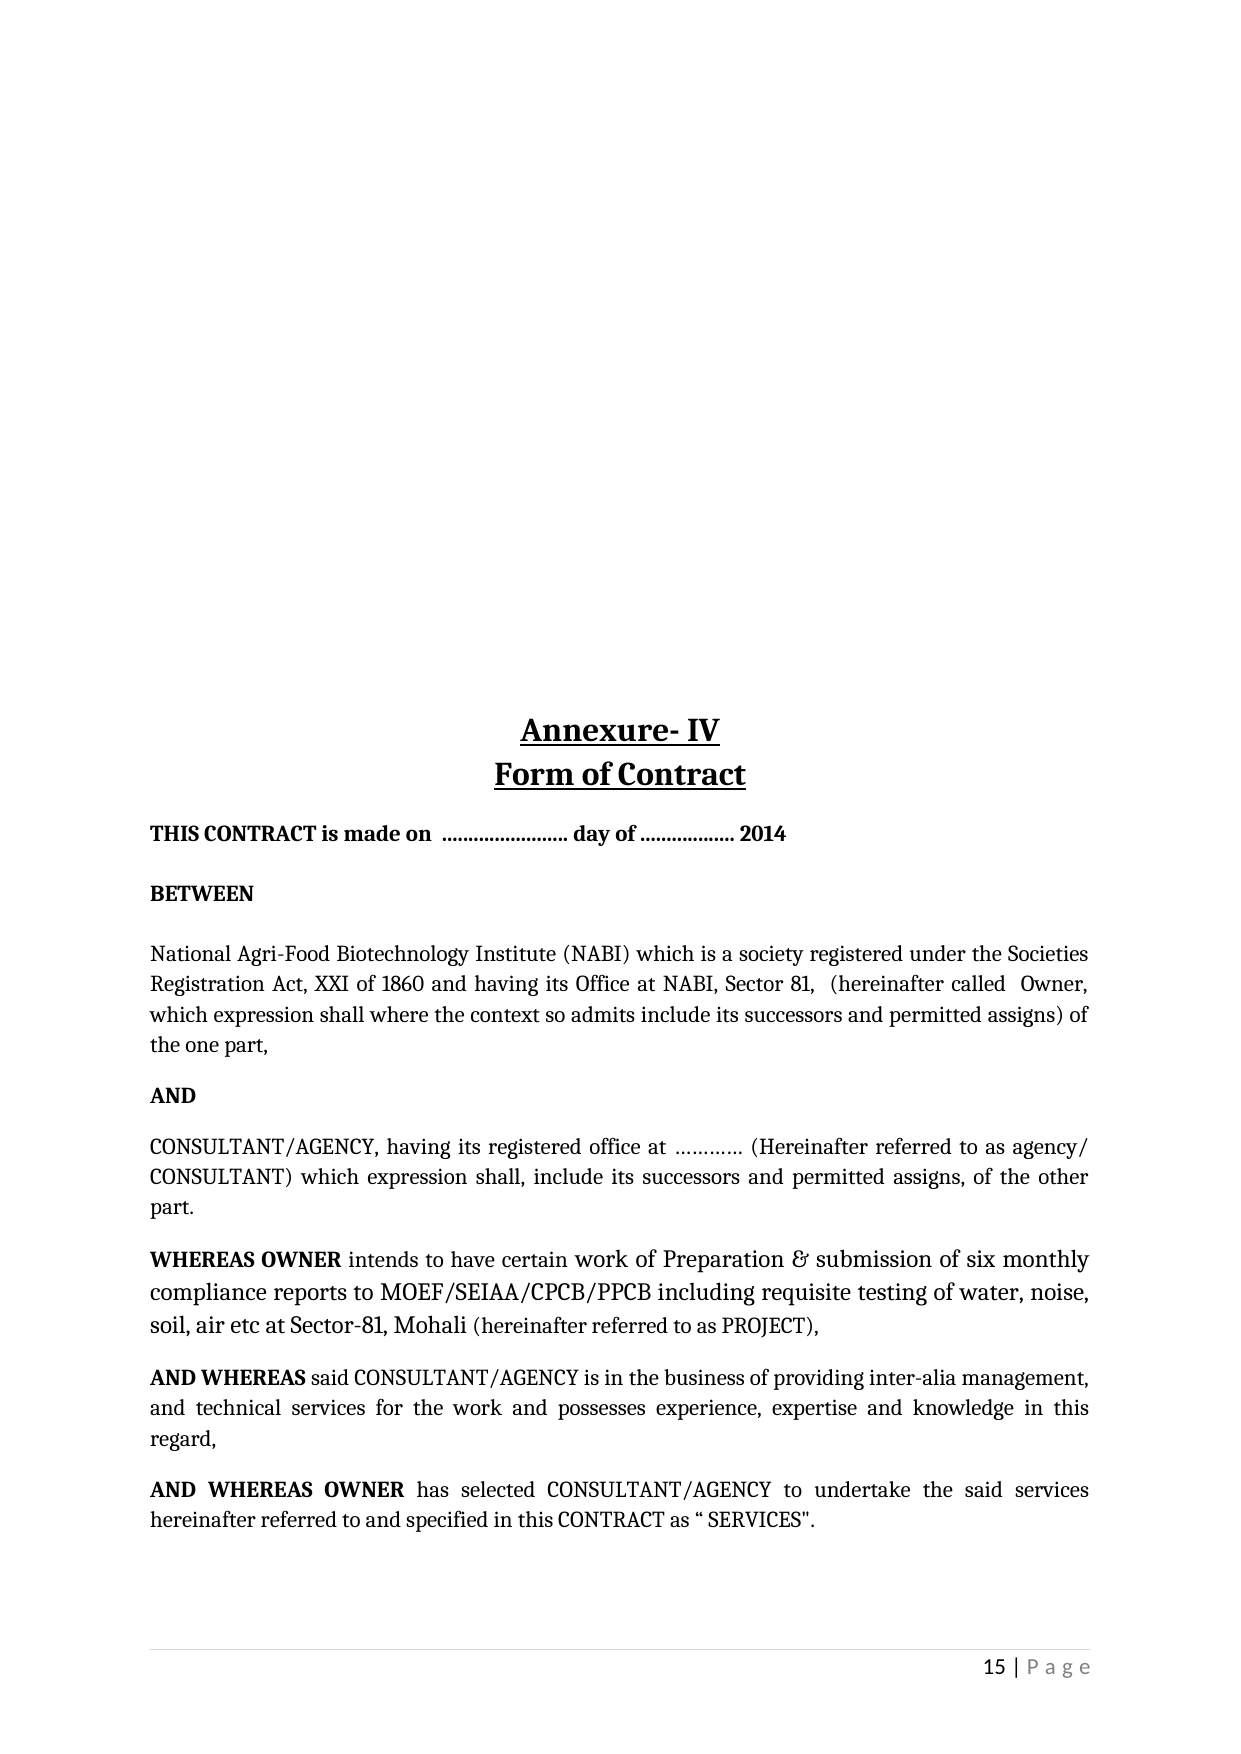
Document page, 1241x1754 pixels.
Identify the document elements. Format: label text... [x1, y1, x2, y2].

text WHEREAS OWNER intends to have certain work of Preparation & submission of six monthly compliance reports to MOEF/SEIAA/CPCB/PPCB including requisite testing of water, noise, soil, air etc at Sector-81, Mohali (hereinafter referred to as PROJECT), [150, 1245, 1090, 1340]
text CONSULTANT/AGENCY, having its registered office at ………… (Hereinafter referred to as agency/ CONSULTANT) which expression shall, include its successors and permitted assigns, of the other part. [150, 1134, 1090, 1220]
text AND [150, 1083, 1090, 1109]
text THIS CONTRACT is made on ........................ day of .................. 2014 [150, 820, 1090, 847]
text AND WHEREAS OWNER has selected CONSULTANT/AGENCY to undertake the said services hereinafter referred to and specified in this CONTRACT as “ SERVICES". [150, 1476, 1090, 1533]
text BETWEEN [150, 881, 1090, 907]
text National Agri-Food Biotechnology Institute (NABI) which is a society registered under the Societies Registration Act, XXI of 1860 and having its Office at NABI, Sector 81, (hereinafter called Owner, which expression shall where the context so admits include its successors and permitted assigns) of the one part, [150, 941, 1090, 1058]
text AND WHEREAS said CONSULTANT/AGENCY is in the business of providing inter-alia management, and technical services for the work and possesses experience, expertise and knowledge in this regard, [150, 1365, 1090, 1452]
list Annexure- IV [150, 711, 1090, 750]
list Form of Contract [150, 755, 1090, 794]
